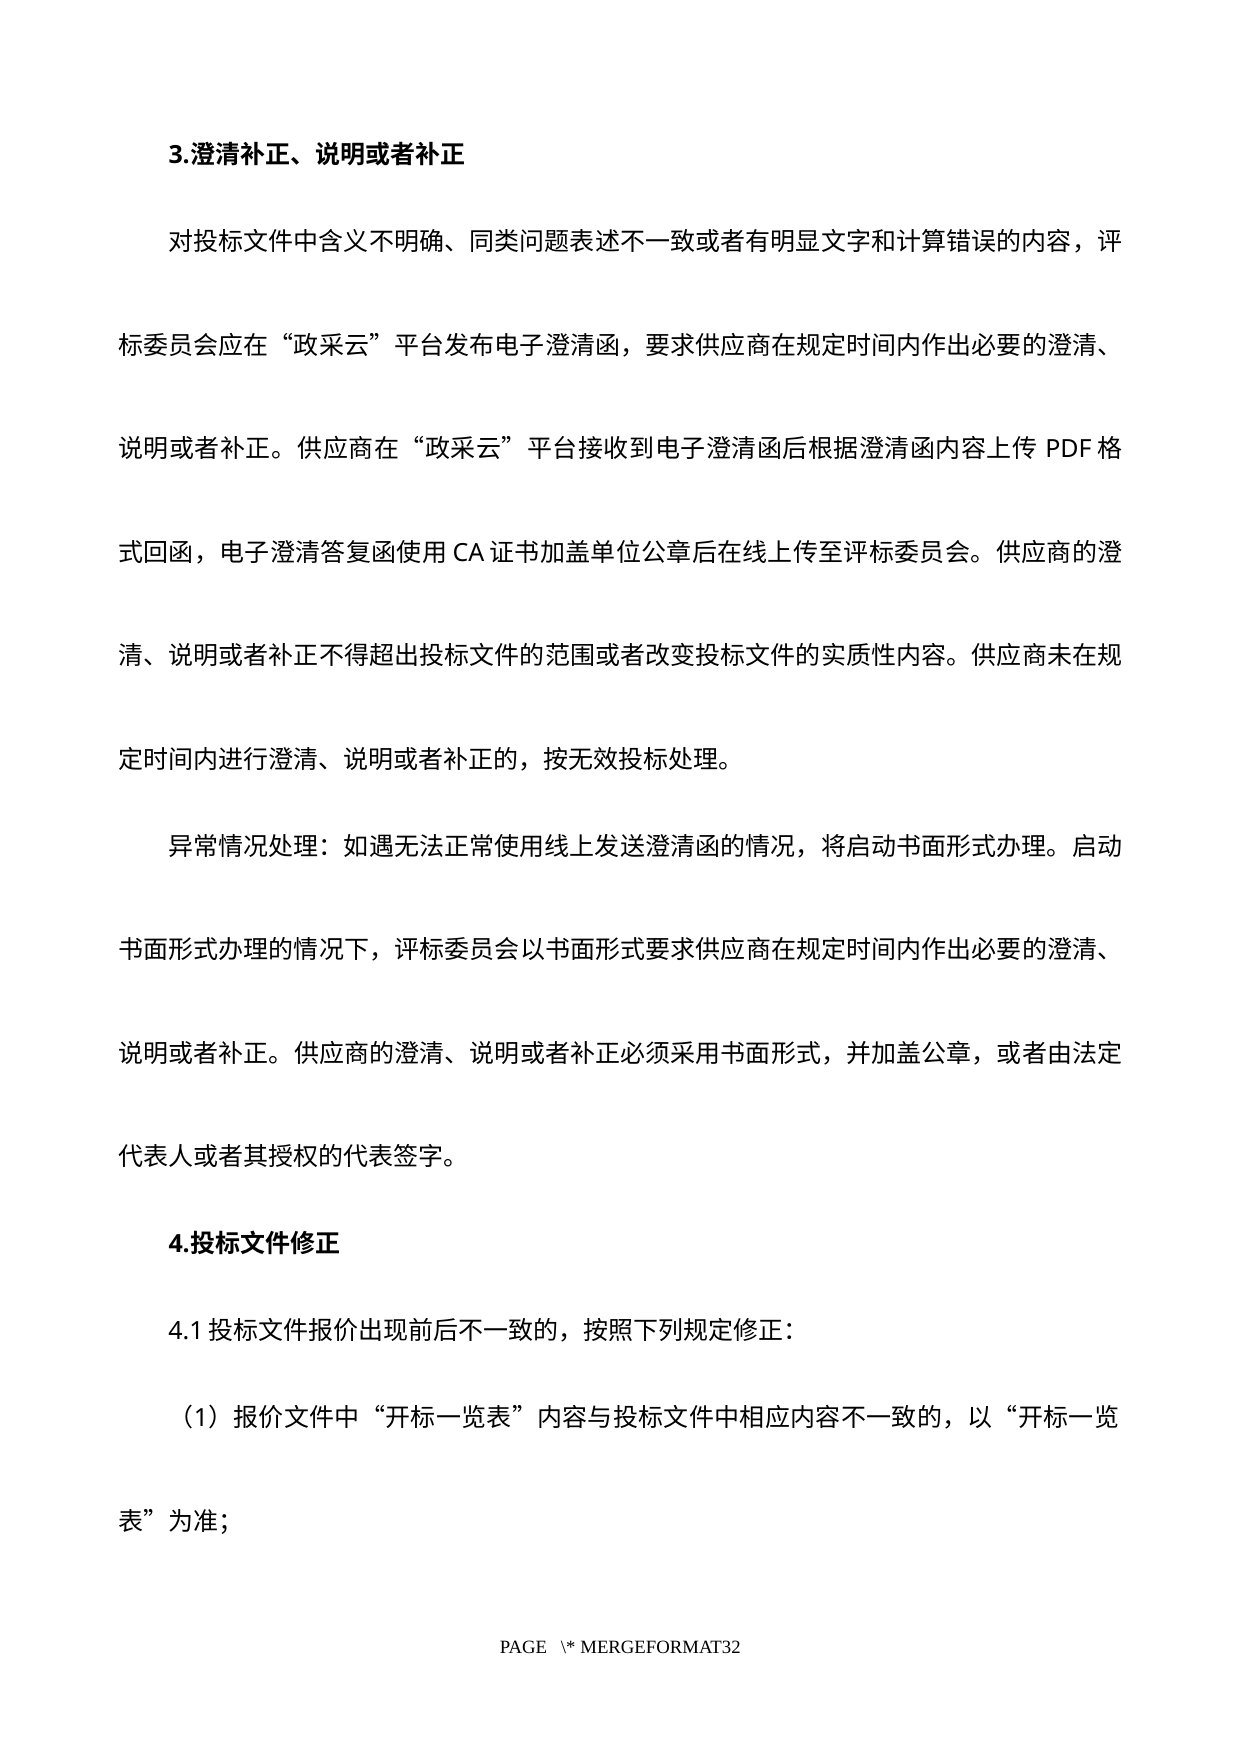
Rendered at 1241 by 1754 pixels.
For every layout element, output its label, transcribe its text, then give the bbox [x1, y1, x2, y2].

text 异常情况处理：如遇无法正常使用线上发送澄清函的情况，将启动书面形式办理。启动书面形式办理的情况下，评标委员会以书面形式要求供应商在规定时间内作出必要的澄清、说明或者补正。供应商的澄清、说明或者补正必须采用书面形式，并加盖公章，或者由法定代表人或者其授权的代表签字。 [118, 810, 1122, 1189]
text 3.澄清补正、说明或者补正 [118, 118, 1122, 187]
text （1）报价文件中“开标一览表”内容与投标文件中相应内容不一致的，以“开标一览表”为准； [118, 1381, 1122, 1554]
text 4.1投标文件报价出现前后不一致的，按照下列规定修正： [118, 1294, 1122, 1363]
text 对投标文件中含义不明确、同类问题表述不一致或者有明显文字和计算错误的内容，评标委员会应在“政采云”平台发布电子澄清函，要求供应商在规定时间内作出必要的澄清、说明或者补正。供应商在“政采云”平台接收到电子澄清函后根据澄清函内容上传PDF格式回函，电子澄清答复函使用CA证书加盖单位公章后在线上传至评标委员会。供应商的澄清、说明或者补正不得超出投标文件的范围或者改变投标文件的实质性内容。供应商未在规定时间内进行澄清、说明或者补正的，按无效投标处理。 [118, 206, 1122, 792]
text 4.投标文件修正 [118, 1207, 1122, 1276]
